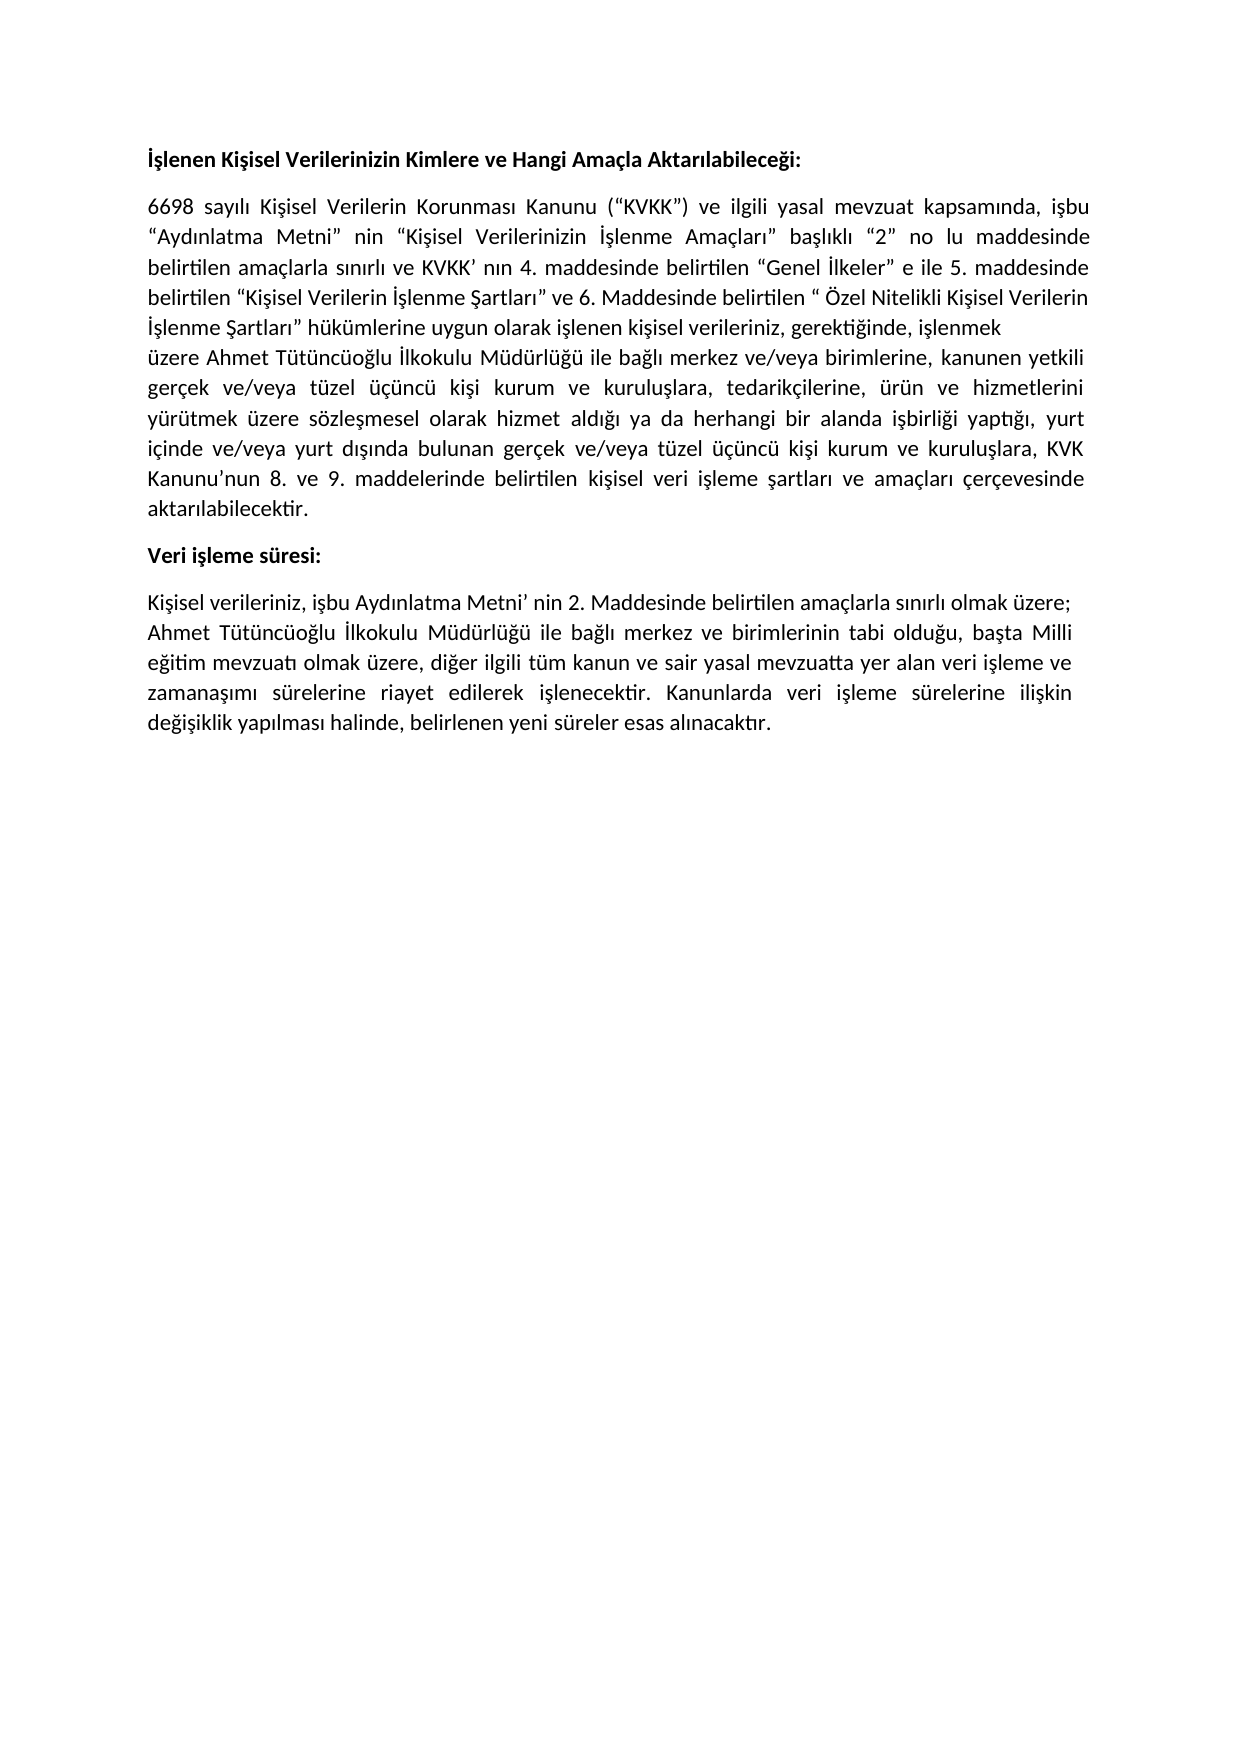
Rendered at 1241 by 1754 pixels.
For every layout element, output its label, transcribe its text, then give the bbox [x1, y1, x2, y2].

text Kişisel verileriniz, işbu Aydınlatma Metni’ nin 2. Maddesinde belirtilen amaçlarla sınırlı olmak üzere; Ahmet Tütüncüoğlu İlkokulu Müdürlüğü ile bağlı merkez ve birimlerinin tabi olduğu, başta Milli eğitim mevzuatı olmak üzere, diğer ilgili tüm kanun ve sair yasal mevzuatta yer alan veri işleme ve zamanaşımı sürelerine riayet edilerek işlenecektir. Kanunlarda veri işleme sürelerine ilişkin değişiklik yapılması halinde, belirlenen yeni süreler esas alınacaktır. [147, 588, 1073, 737]
subtitle İşlenen Kişisel Verilerinizin Kimlere ve Hangi Amaçla Aktarılabileceği: [147, 145, 1105, 173]
text 6698 sayılı Kişisel Verilerin Korunması Kanunu (“KVKK”) ve ilgili yasal mevzuat kapsamında, işbu “Aydınlatma Metni” nin “Kişisel Verilerinizin İşlenme Amaçları” başlıklı “2” no lu maddesinde belirtilen amaçlarla sınırlı ve KVKK’ nın 4. maddesinde belirtilen “Genel İlkeler” e ile 5. maddesinde belirtilen “Kişisel Verilerin İşlenme Şartları” ve 6. Maddesinde belirtilen “ Özel Nitelikli Kişisel Verilerin İşlenme Şartları” hükümlerine uygun olarak işlenen kişisel verileriniz, gerektiğinde, işlenmek [147, 192, 1091, 341]
subtitle Veri işleme süresi: [147, 541, 1105, 569]
text üzere Ahmet Tütüncüoğlu İlkokulu Müdürlüğü ile bağlı merkez ve/veya birimlerine, kanunen yetkili gerçek ve/veya tüzel üçüncü kişi kurum ve kuruluşlara, tedarikçilerine, ürün ve hizmetlerini yürütmek üzere sözleşmesel olarak hizmet aldığı ya da herhangi bir alanda işbirliği yaptığı, yurt içinde ve/veya yurt dışında bulunan gerçek ve/veya tüzel üçüncü kişi kurum ve kuruluşlara, KVK Kanunu’nun 8. ve 9. maddelerinde belirtilen kişisel veri işleme şartları ve amaçları çerçevesinde aktarılabilecektir. [147, 343, 1084, 522]
